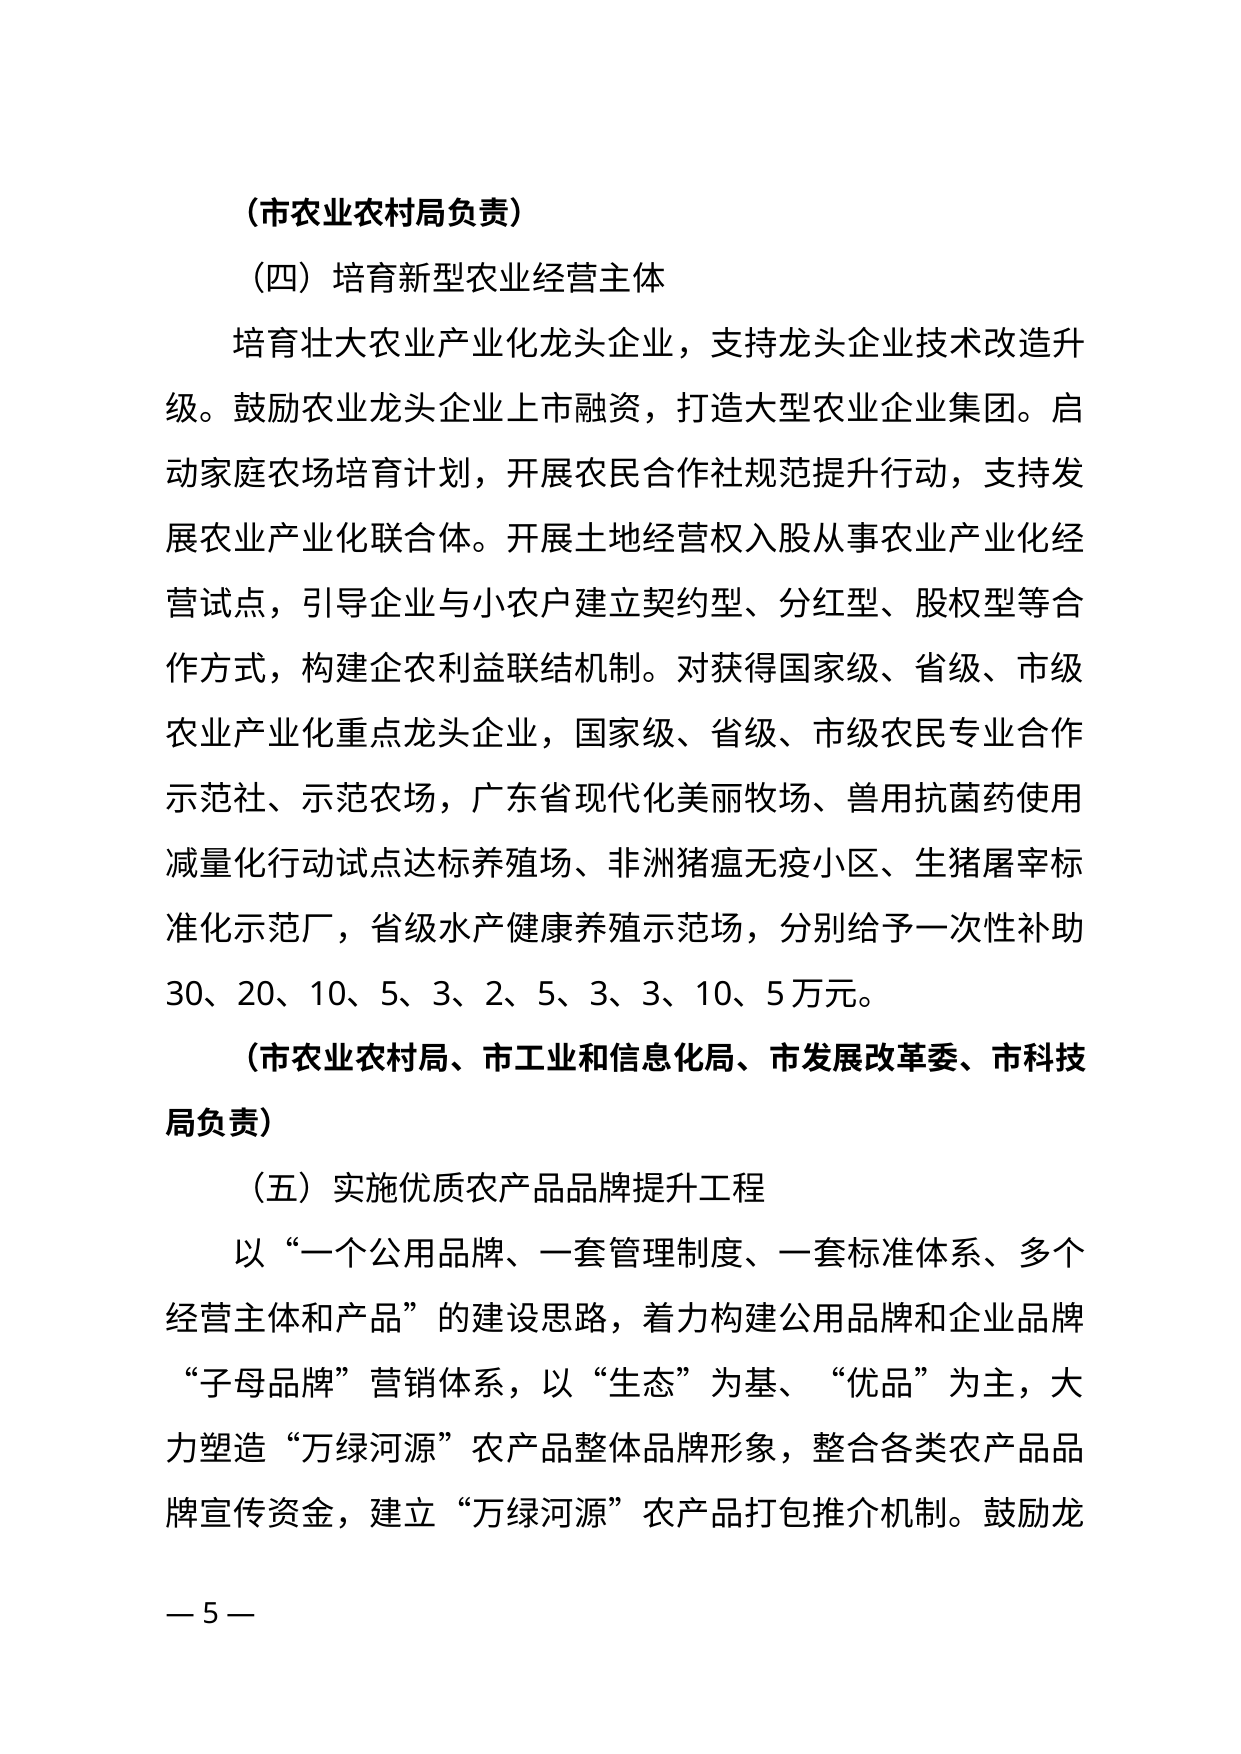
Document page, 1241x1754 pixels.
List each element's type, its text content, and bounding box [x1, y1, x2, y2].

text 培育壮大农业产业化龙头企业，支持龙头企业技术改造升级。鼓励农业龙头企业上市融资，打造大型农业企业集团。启动家庭农场培育计划，开展农民合作社规范提升行动，支持发展农业产业化联合体。开展土地经营权入股从事农业产业化经营试点，引导企业与小农户建立契约型、分红型、股权型等合作方式，构建企农利益联结机制。对获得国家级、省级、市级农业产业化重点龙头企业，国家级、省级、市级农民专业合作示范社、示范农场，广东省现代化美丽牧场、兽用抗菌药使用减量化行动试点达标养殖场、非洲猪瘟无疫小区、生猪屠宰标准化示范厂，省级水产健康养殖示范场，分别给予一次性补助30、20、10、5、3、2、5、3、3、10、5万元。 [165, 308, 1087, 1023]
list （市农业农村局负责） [165, 178, 1087, 243]
list 实施优质农产品品牌提升工程 [165, 1153, 1087, 1218]
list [165, 1218, 1087, 1543]
list 培育新型农业经营主体 [165, 243, 1087, 308]
text （市农业农村局、市工业和信息化局、市发展改革委、市科技局负责） [165, 1023, 1087, 1153]
